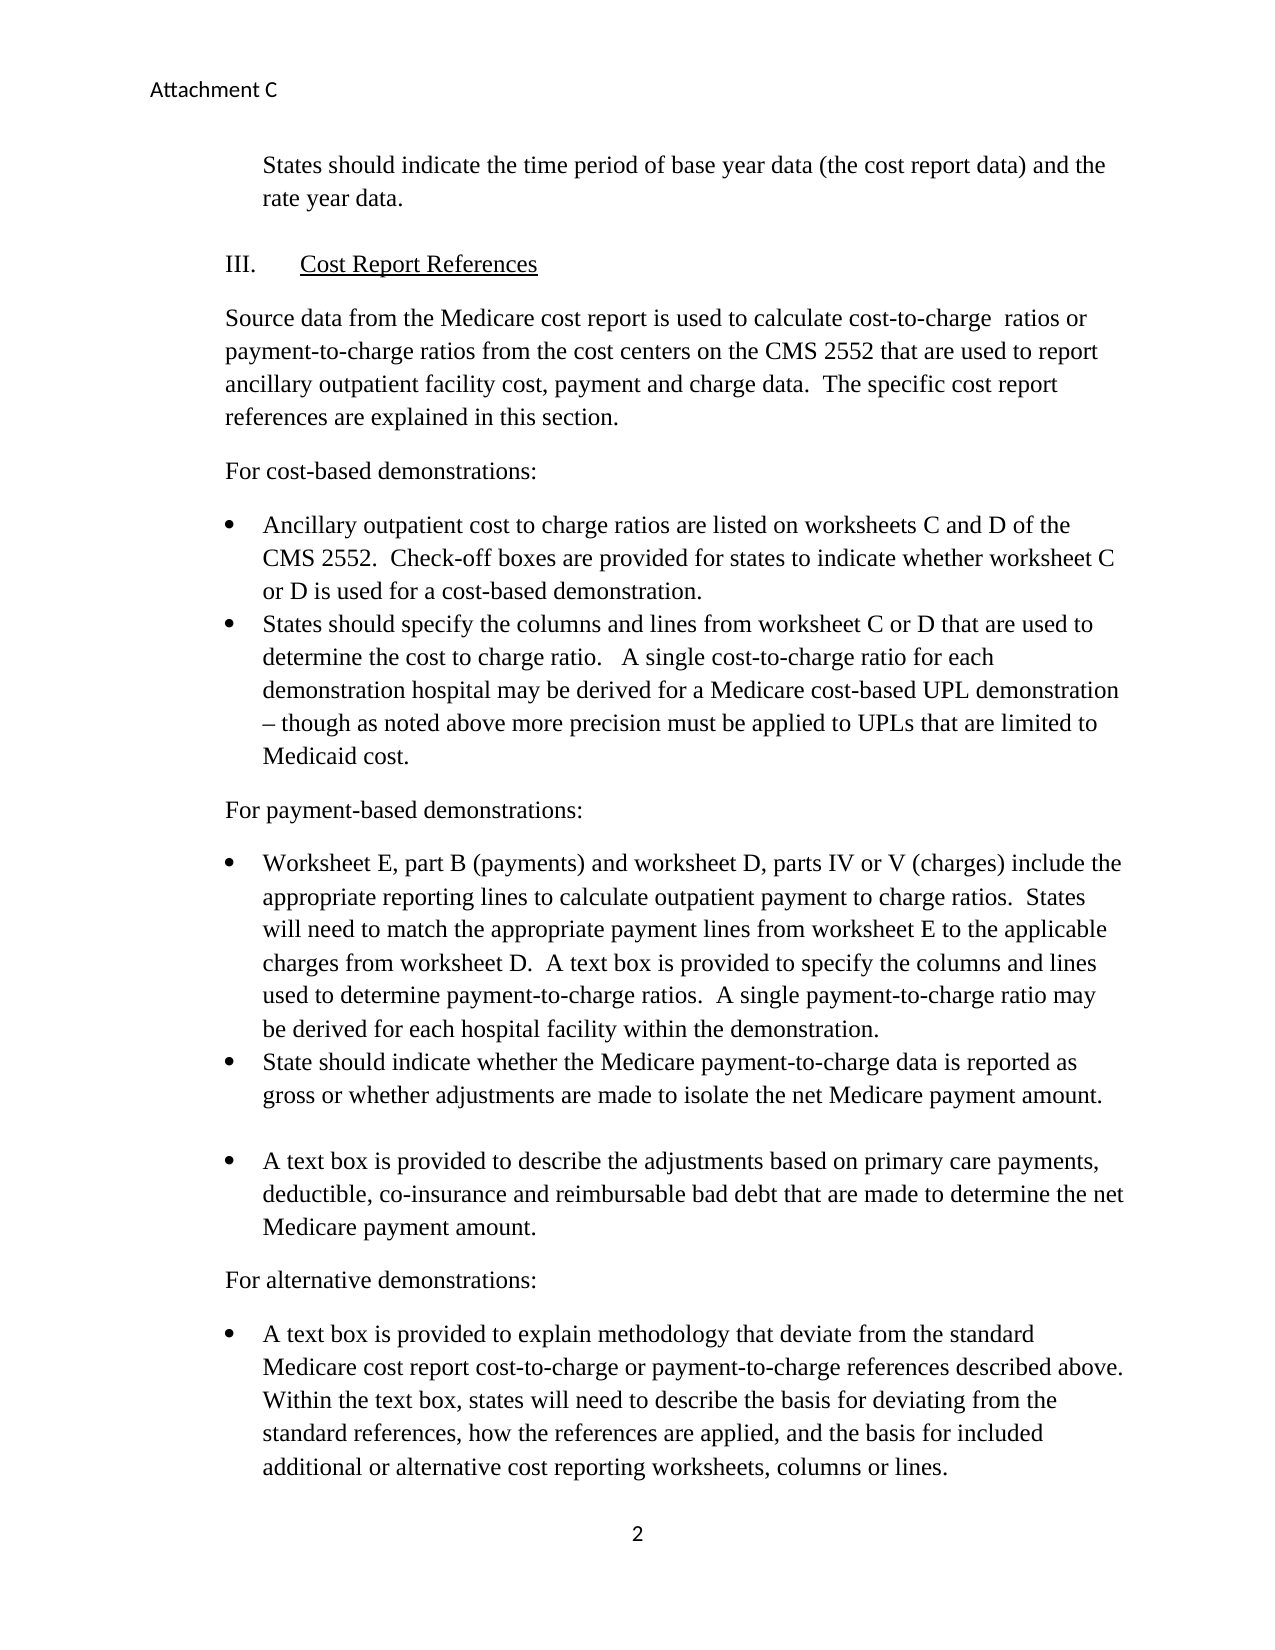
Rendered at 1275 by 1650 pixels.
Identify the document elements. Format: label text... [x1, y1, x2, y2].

text For cost-based demonstrations: [187, 456, 1125, 484]
list States should specify the columns and lines from worksheet C or D that are used to determine the cost to charge ratio. A single cost-to-charge ratio for each demonstration hospital may be derived for a Medicare cost-based UPL demonstration – though as noted above more precision must be applied to UPLs that are limited to Medicaid cost. [225, 609, 1125, 769]
text Source data from the Medicare cost report is used to calculate cost-to-charge ratios or payment-to-charge ratios from the cost centers on the CMS 2552 that are used to report ancillary outpatient facility cost, payment and charge data. The specific cost report references are explained in this section. [225, 303, 1125, 431]
text For alternative demonstrations: [187, 1266, 1125, 1294]
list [225, 150, 1125, 212]
list Ancillary outpatient cost to charge ratios are listed on worksheets C and D of the CMS 2552. Check-off boxes are provided for states to indicate whether worksheet C or D is used for a cost-based demonstration. [225, 510, 1125, 604]
list Cost Report References [225, 249, 1125, 278]
list State should indicate whether the Medicare payment-to-charge data is reported as gross or whether adjustments are made to isolate the net Medicare payment amount. [225, 1047, 1125, 1141]
list A text box is provided to explain methodology that deviate from the standard Medicare cost report cost-to-charge or payment-to-charge references described above. Within the text box, states will need to describe the basis for deviating from the standard references, how the references are applied, and the basis for included additional or alternative cost reporting worksheets, columns or lines. [225, 1319, 1125, 1480]
list Worksheet E, part B (payments) and worksheet D, parts IV or V (charges) include the appropriate reporting lines to calculate outpatient payment to charge ratios. States will need to match the appropriate payment lines from worksheet E to the applicable charges from worksheet D. A text box is provided to specify the columns and lines used to determine payment-to-charge ratios. A single payment-to-charge ratio may be derived for each hospital facility within the demonstration. [225, 848, 1125, 1042]
list A text box is provided to describe the adjustments based on primary care payments, deductible, co-insurance and reimbursable bad debt that are made to determine the net Medicare payment amount. [225, 1146, 1125, 1241]
text For payment-based demonstrations: [187, 795, 1125, 823]
